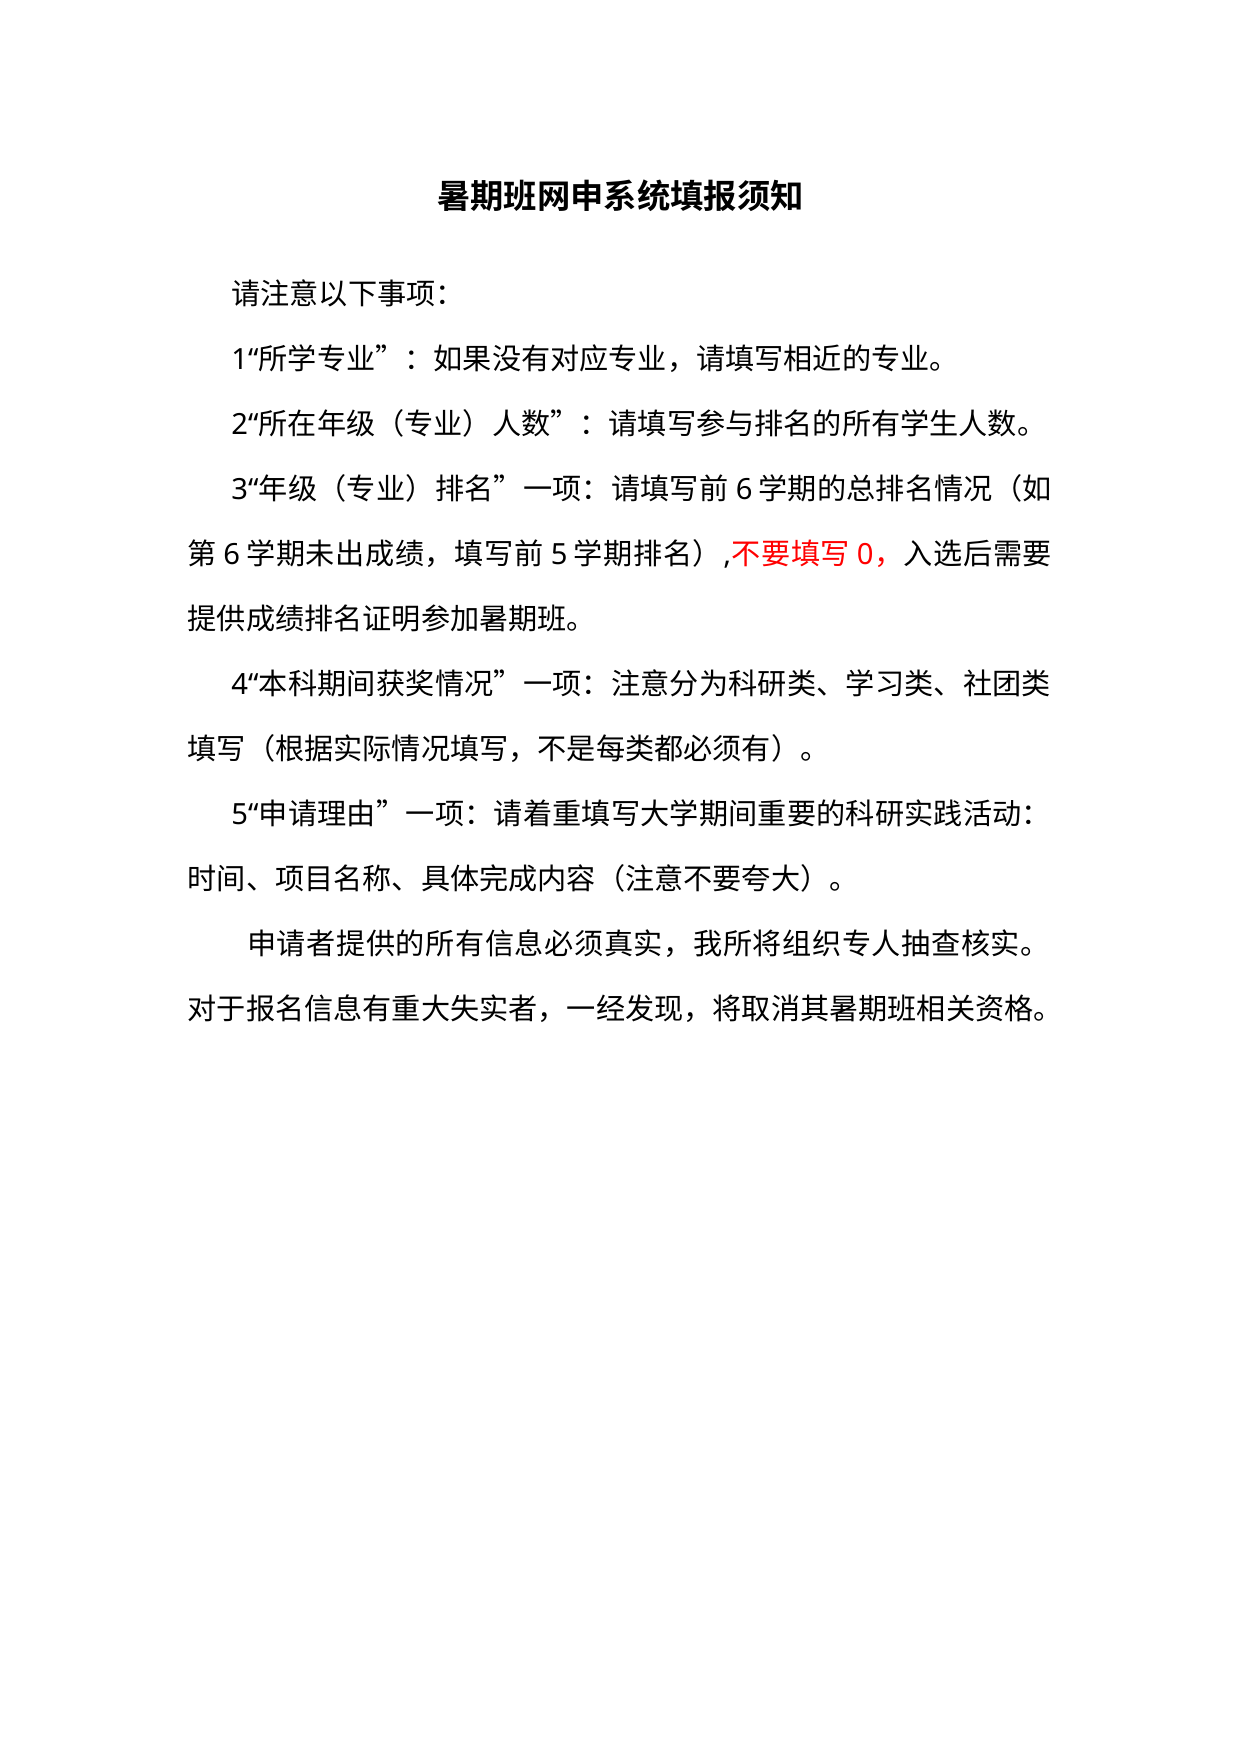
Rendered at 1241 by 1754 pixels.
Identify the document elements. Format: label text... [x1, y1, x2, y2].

text 4“本科期间获奖情况”一项：注意分为科研类、学习类、社团类填写（根据实际情况填写，不是每类都必须有）。 [187, 649, 1053, 779]
text 2“所在年级（专业）人数”：请填写参与排名的所有学生人数。 [187, 389, 1053, 454]
text 申请者提供的所有信息必须真实，我所将组织专人抽查核实。对于报名信息有重大失实者，一经发现，将取消其暑期班相关资格。 [187, 909, 1053, 1039]
text 请注意以下事项： [187, 259, 1053, 324]
text 1“所学专业”：如果没有对应专业，请填写相近的专业。 [187, 324, 1053, 389]
text 3“年级（专业）排名”一项：请填写前6学期的总排名情况（如第6学期未出成绩，填写前5学期排名）,不要填写0，入选后需要提供成绩排名证明参加暑期班。 [187, 454, 1053, 649]
text 暑期班网申系统填报须知 [187, 162, 1053, 227]
text 5“申请理由”一项：请着重填写大学期间重要的科研实践活动：时间、项目名称、具体完成内容（注意不要夸大）。 [187, 779, 1053, 909]
